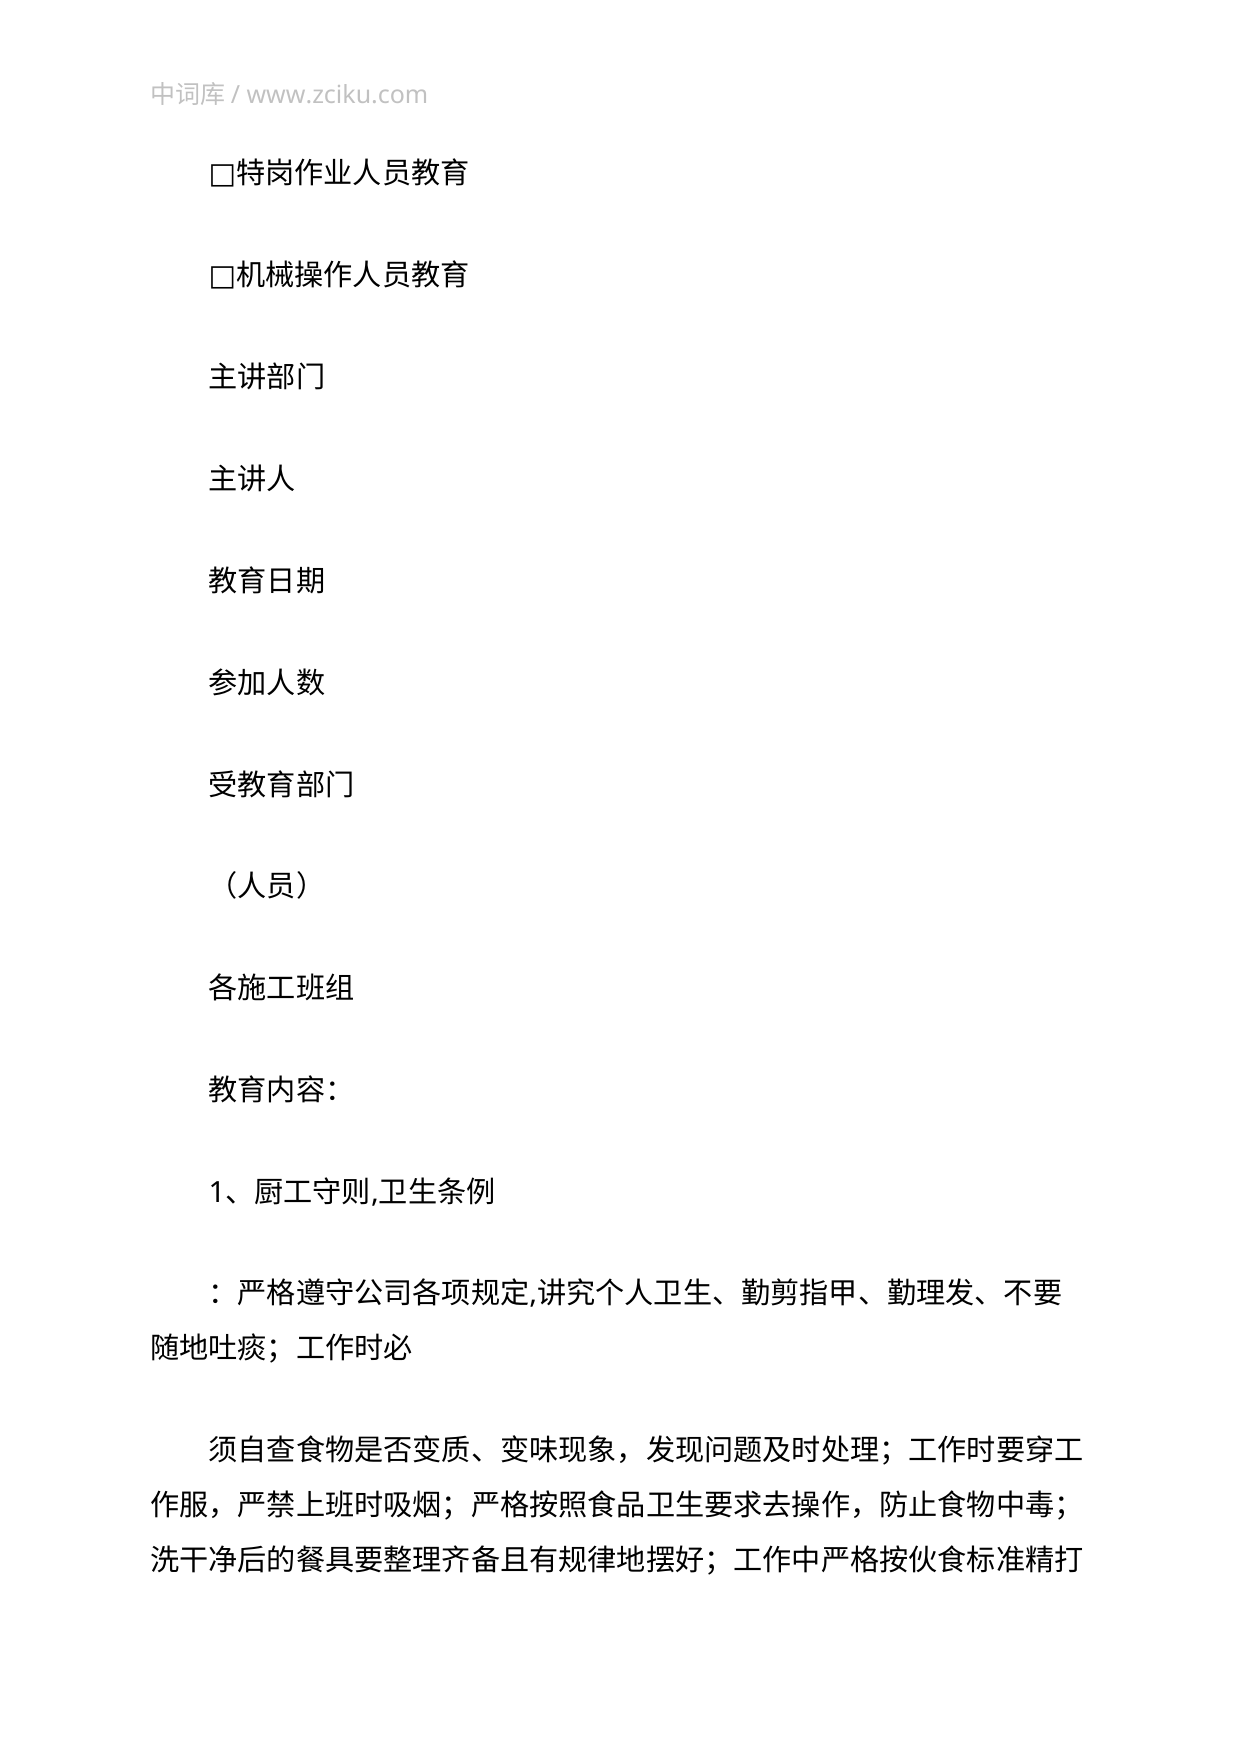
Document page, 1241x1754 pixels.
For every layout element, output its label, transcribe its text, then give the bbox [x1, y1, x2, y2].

text 教育内容： [150, 1066, 1090, 1109]
text 教育日期 [150, 557, 1090, 600]
text 各施工班组 [150, 964, 1090, 1007]
text □特岗作业人员教育 [150, 150, 1090, 192]
text 参加人数 [150, 659, 1090, 702]
text □机械操作人员教育 [150, 252, 1090, 294]
text 1、厨工守则,卫生条例 [150, 1168, 1090, 1211]
text 主讲人 [150, 456, 1090, 498]
text （人员） [150, 863, 1090, 905]
text ：严格遵守公司各项规定,讲究个人卫生、勤剪指甲、勤理发、不要随地吐痰；工作时必 [150, 1270, 1090, 1367]
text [150, 1427, 1090, 1579]
text 受教育部门 [150, 761, 1090, 803]
text 主讲部门 [150, 354, 1090, 396]
